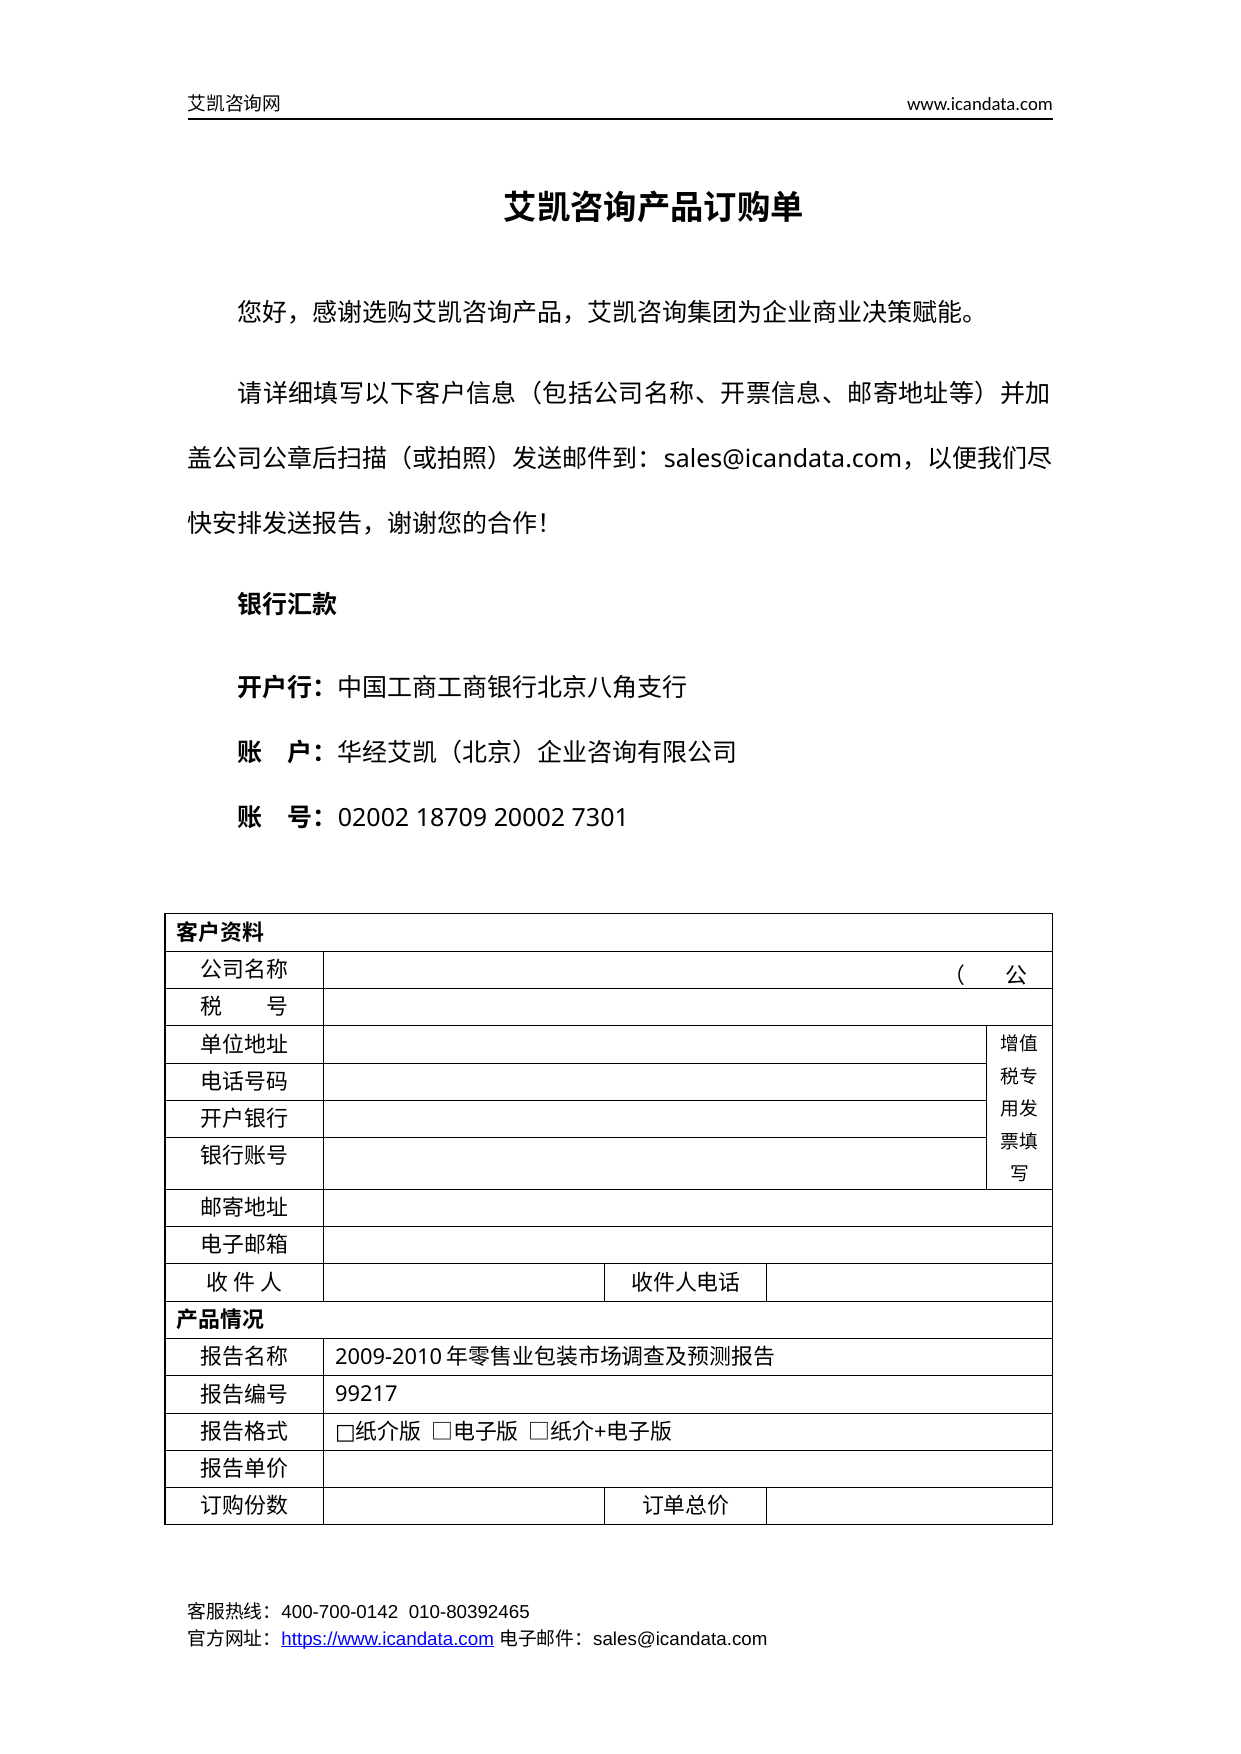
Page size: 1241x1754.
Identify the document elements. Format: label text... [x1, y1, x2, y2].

text 您好，感谢选购艾凯咨询产品，艾凯咨询集团为企业商业决策赋能。 [187, 278, 1053, 343]
table_cell 邮寄地址 [166, 1190, 323, 1226]
table_cell 订单总价 [605, 1488, 766, 1524]
text 账 户：华经艾凯（北京）企业咨询有限公司 [187, 718, 1053, 783]
table_cell 开户银行 [166, 1101, 323, 1137]
table_cell 电子邮箱 [166, 1227, 323, 1263]
table_cell [324, 1026, 986, 1062]
table_cell [324, 1101, 986, 1137]
table_cell 银行账号 [166, 1138, 323, 1189]
table_cell 报告单价 [166, 1451, 323, 1487]
table_cell 产品情况 [166, 1302, 1052, 1338]
table_cell [324, 1227, 1052, 1263]
table_cell 报告名称 [166, 1339, 323, 1375]
table_cell 增值税专用发票填写 [987, 1026, 1052, 1189]
table_header 客户资料 [166, 914, 1052, 951]
table_cell 收件人电话 [605, 1264, 766, 1301]
table_cell [324, 1138, 986, 1189]
table_cell 公司名称 [166, 952, 323, 988]
table_cell 99217 [324, 1376, 1052, 1412]
text 请详细填写以下客户信息（包括公司名称、开票信息、邮寄地址等）并加盖公司公章后扫描（或拍照）发送邮件到：sales@icandata.com，以便我们尽快安排发送报告，谢谢您的合作！ [187, 359, 1053, 554]
table_cell 报告编号 [166, 1376, 323, 1412]
table_cell [324, 952, 1052, 988]
table_cell 收 件 人 [166, 1264, 323, 1301]
table_cell □纸介版 □电子版 □纸介+电子版 [324, 1414, 1052, 1450]
table_cell 税 号 [166, 989, 323, 1025]
table_cell 单位地址 [166, 1026, 323, 1062]
text 艾凯咨询产品订购单 [187, 172, 1053, 237]
table_cell [767, 1264, 1052, 1301]
table_cell 2009-2010年零售业包装市场调查及预测报告 [324, 1339, 1052, 1375]
table_cell [324, 1264, 604, 1301]
text 账 号：02002 18709 20002 7301 [187, 783, 1053, 848]
text 银行汇款 [187, 570, 1053, 635]
table_cell [324, 1064, 986, 1100]
text 开户行：中国工商工商银行北京八角支行 [187, 653, 1053, 718]
table_cell [324, 1488, 604, 1524]
table_cell [324, 989, 1052, 1025]
table_cell 电话号码 [166, 1064, 323, 1100]
table_cell [324, 1190, 1052, 1226]
table_cell 报告格式 [166, 1414, 323, 1450]
table_cell [324, 1451, 1052, 1487]
table_cell [767, 1488, 1052, 1524]
table_cell 订购份数 [166, 1488, 323, 1524]
